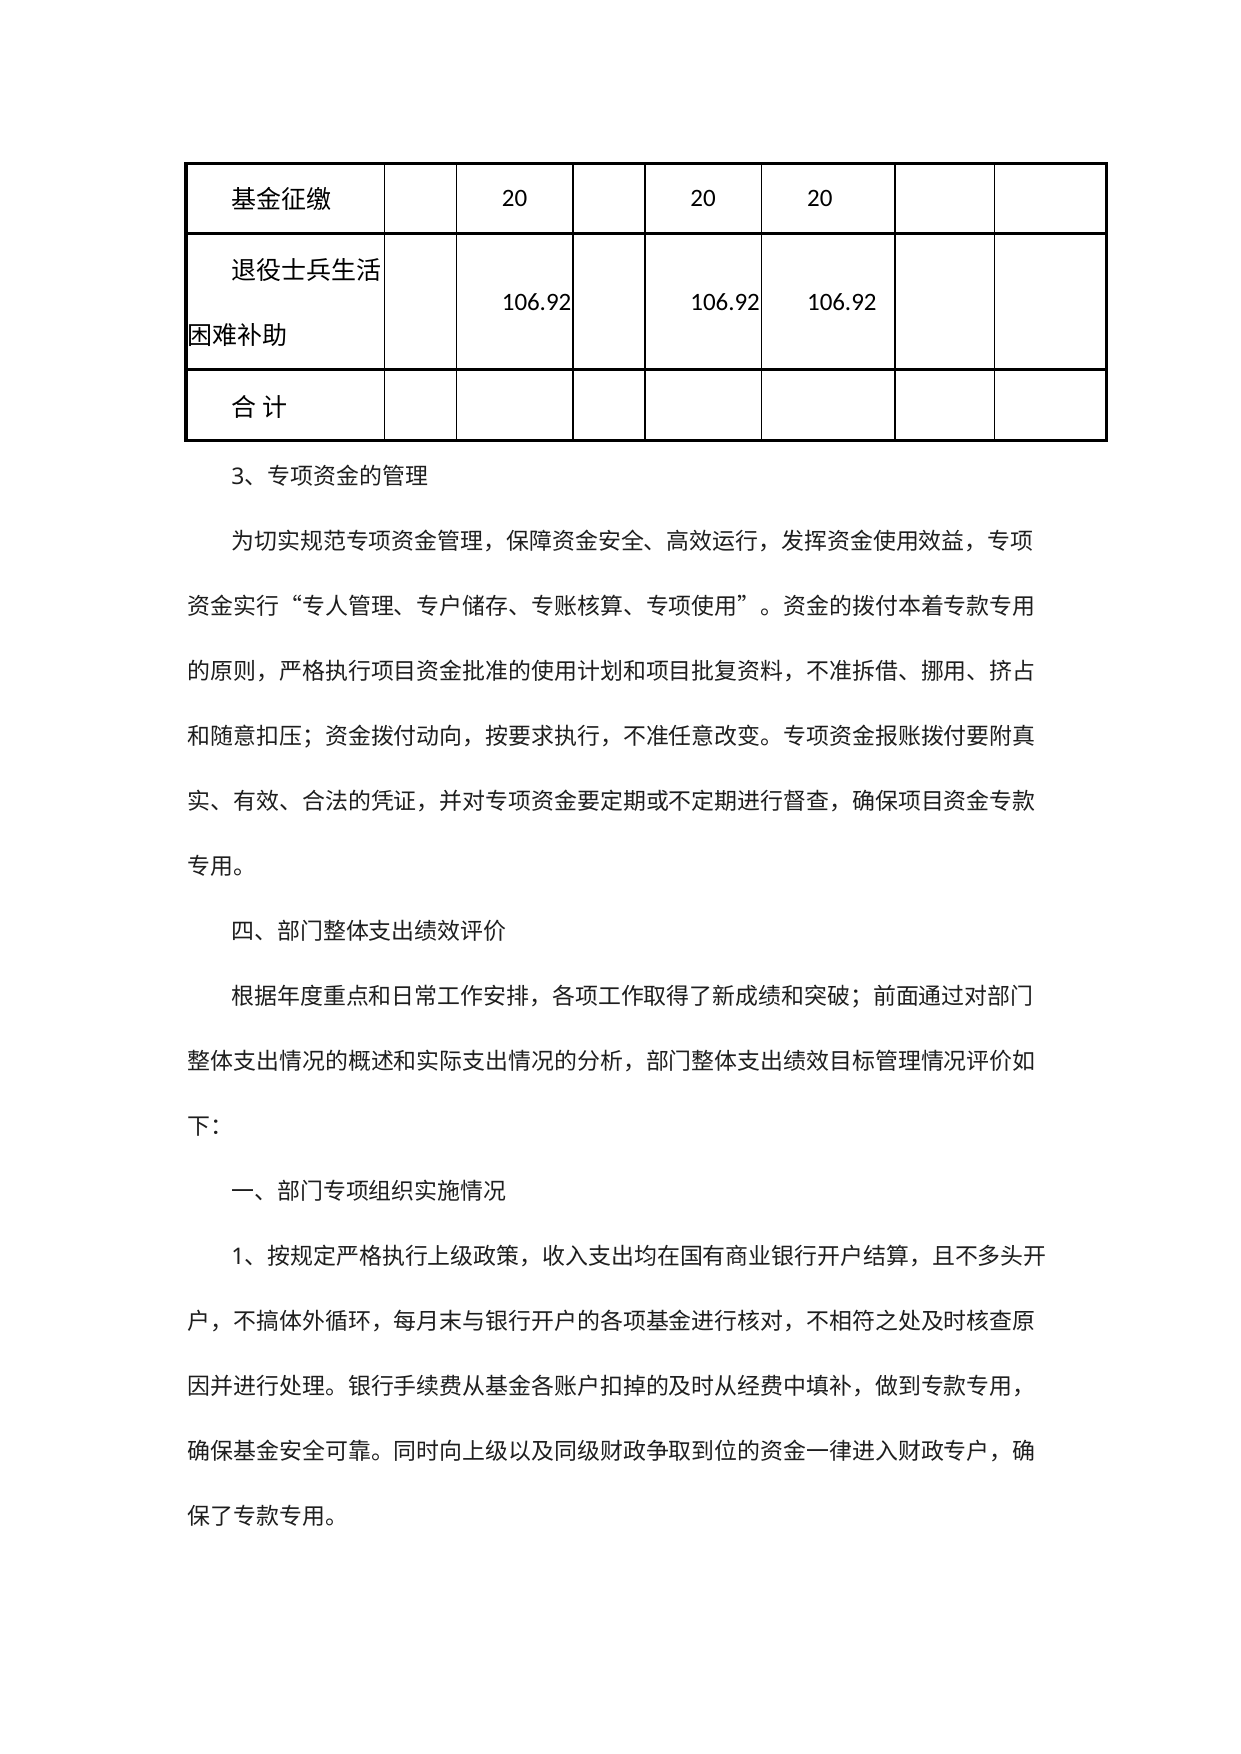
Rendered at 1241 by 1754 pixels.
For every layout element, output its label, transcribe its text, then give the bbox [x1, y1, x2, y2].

table_cell [457, 371, 572, 439]
table_cell [995, 165, 1105, 232]
table_cell 106.92 [762, 235, 894, 368]
table_cell [574, 371, 644, 439]
table_cell [646, 371, 761, 439]
table_cell [896, 165, 994, 232]
table_cell [574, 165, 644, 232]
table_cell 基金征缴 [188, 165, 384, 232]
table_cell [762, 371, 894, 439]
text 3、专项资金的管理 [187, 442, 1053, 507]
table_cell [896, 371, 994, 439]
table_cell 20 [762, 165, 894, 232]
table_cell 退役士兵生活困难补助 [188, 235, 384, 368]
table_cell [385, 165, 456, 232]
table_cell [574, 235, 644, 368]
text 1、按规定严格执行上级政策，收入支出均在国有商业银行开户结算，且不多头开户，不搞体外循环，每月末与银行开户的各项基金进行核对，不相符之处及时核查原因并进行处理。银行手续费从基金各账户扣掉的及时从经费中填补，做到专款专用，确保基金安全可靠。同时向上级以及同级财政争取到位的资金一律进入财政专户，确保了专款专用。 [187, 1222, 1053, 1547]
text 一、部门专项组织实施情况 [187, 1157, 1053, 1222]
table_cell 20 [646, 165, 761, 232]
table_cell 106.92 [646, 235, 761, 368]
table_cell [385, 371, 456, 439]
text 根据年度重点和日常工作安排，各项工作取得了新成绩和突破；前面通过对部门整体支出情况的概述和实际支出情况的分析，部门整体支出绩效目标管理情况评价如下： [187, 962, 1053, 1157]
text 四、部门整体支出绩效评价 [187, 897, 1053, 962]
table_cell 合 计 [188, 371, 384, 439]
table_cell 106.92 [457, 235, 572, 368]
table_cell [896, 235, 994, 368]
table_cell [995, 235, 1105, 368]
table_cell [385, 235, 456, 368]
text 为切实规范专项资金管理，保障资金安全、高效运行，发挥资金使用效益，专项资金实行“专人管理、专户储存、专账核算、专项使用”。资金的拨付本着专款专用的原则，严格执行项目资金批准的使用计划和项目批复资料，不准拆借、挪用、挤占和随意扣压；资金拨付动向，按要求执行，不准任意改变。专项资金报账拨付要附真实、有效、合法的凭证，并对专项资金要定期或不定期进行督查，确保项目资金专款专用。 [187, 507, 1053, 897]
table_cell [995, 371, 1105, 439]
table_cell 20 [457, 165, 572, 232]
